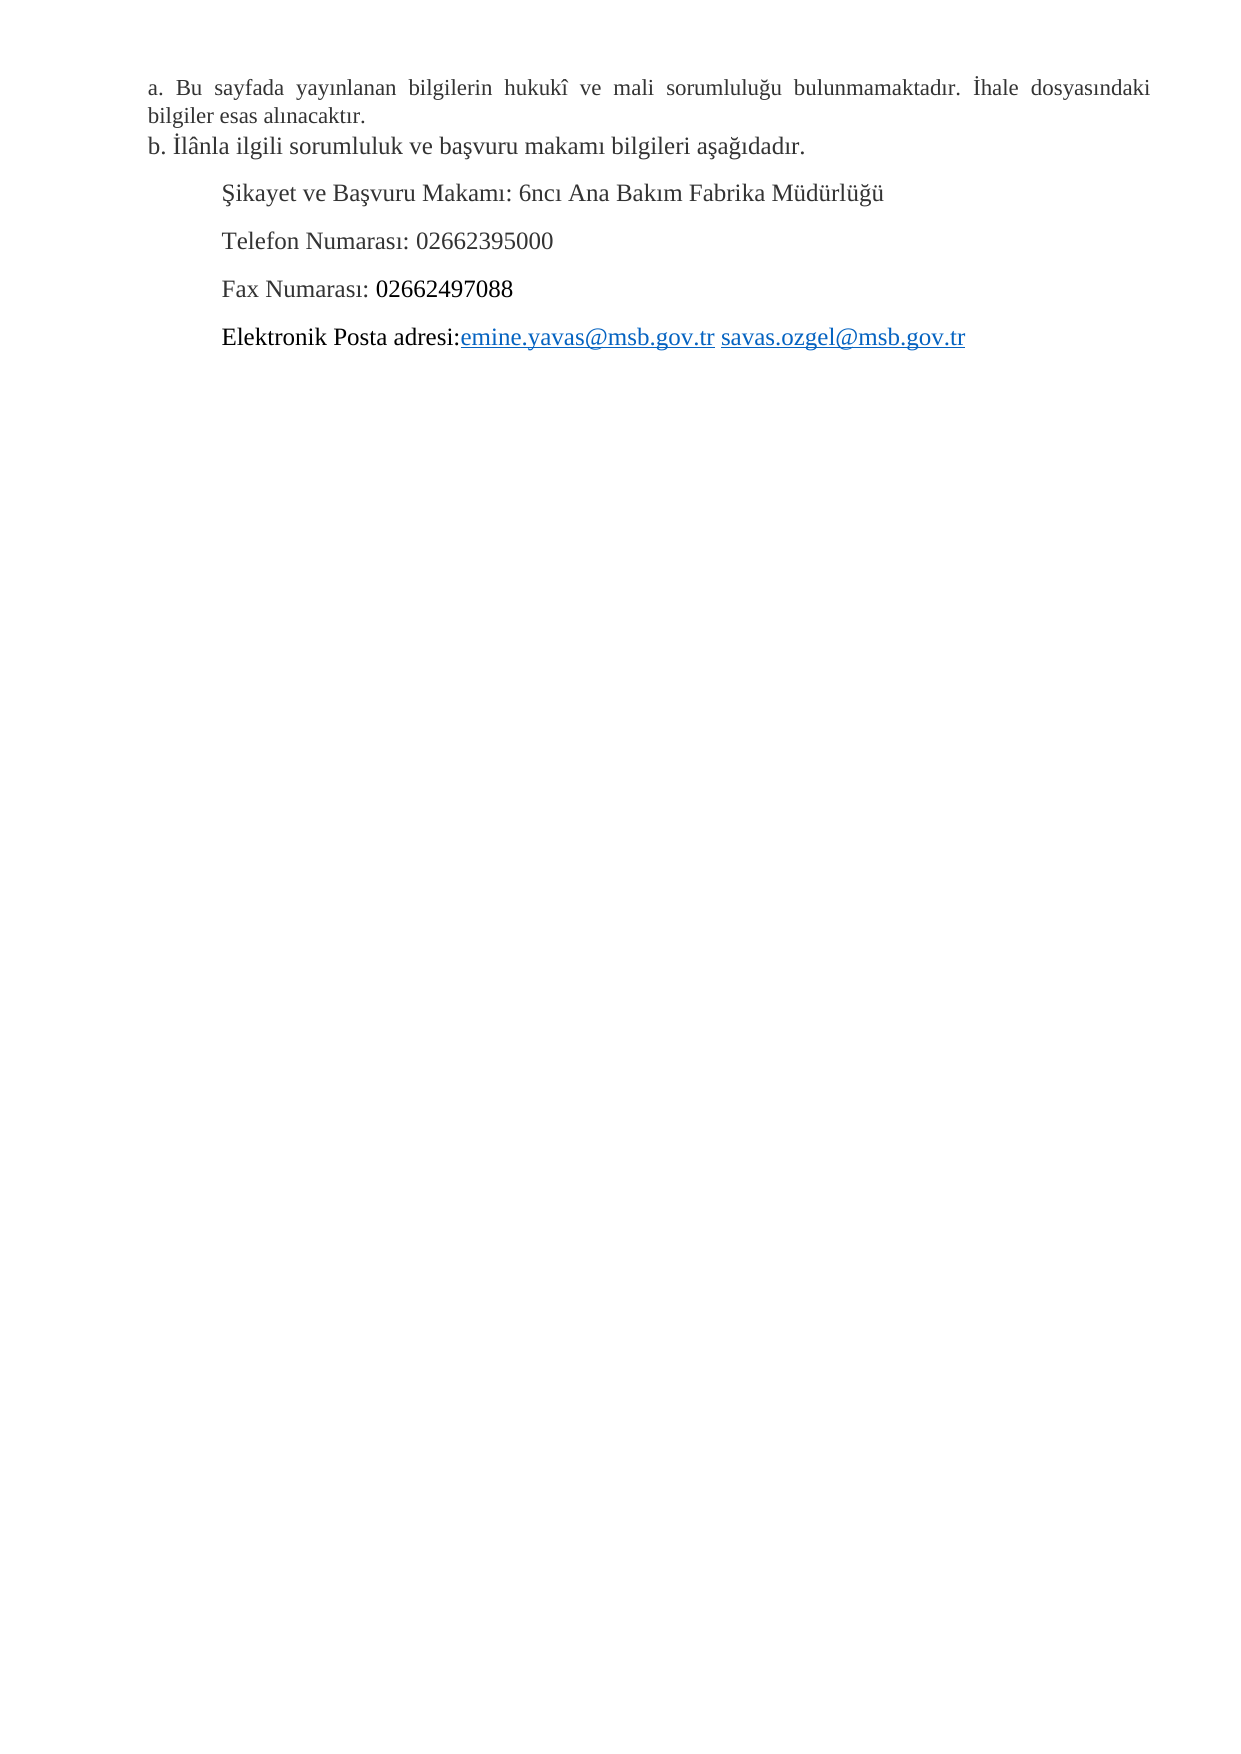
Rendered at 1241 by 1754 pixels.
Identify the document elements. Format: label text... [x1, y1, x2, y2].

text Elektronik Posta adresi:emine.yavas@msb.gov.tr savas.ozgel@msb.gov.tr [148, 322, 1152, 350]
text Fax Numarası: 02662497088 [148, 274, 1152, 303]
text Şikayet ve Başvuru Makamı: 6ncı Ana Bakım Fabrika Müdürlüğü [148, 178, 1152, 207]
text a. Bu sayfada yayınlanan bilgilerin hukukî ve mali sorumluluğu bulunmamaktadır. İhale dosyasındaki bilgiler esas alınacaktır. [148, 74, 1152, 129]
text b. İlânla ilgili sorumluluk ve başvuru makamı bilgileri aşağıdadır. [148, 131, 1152, 159]
text Telefon Numarası: 02662395000 [148, 226, 1152, 255]
